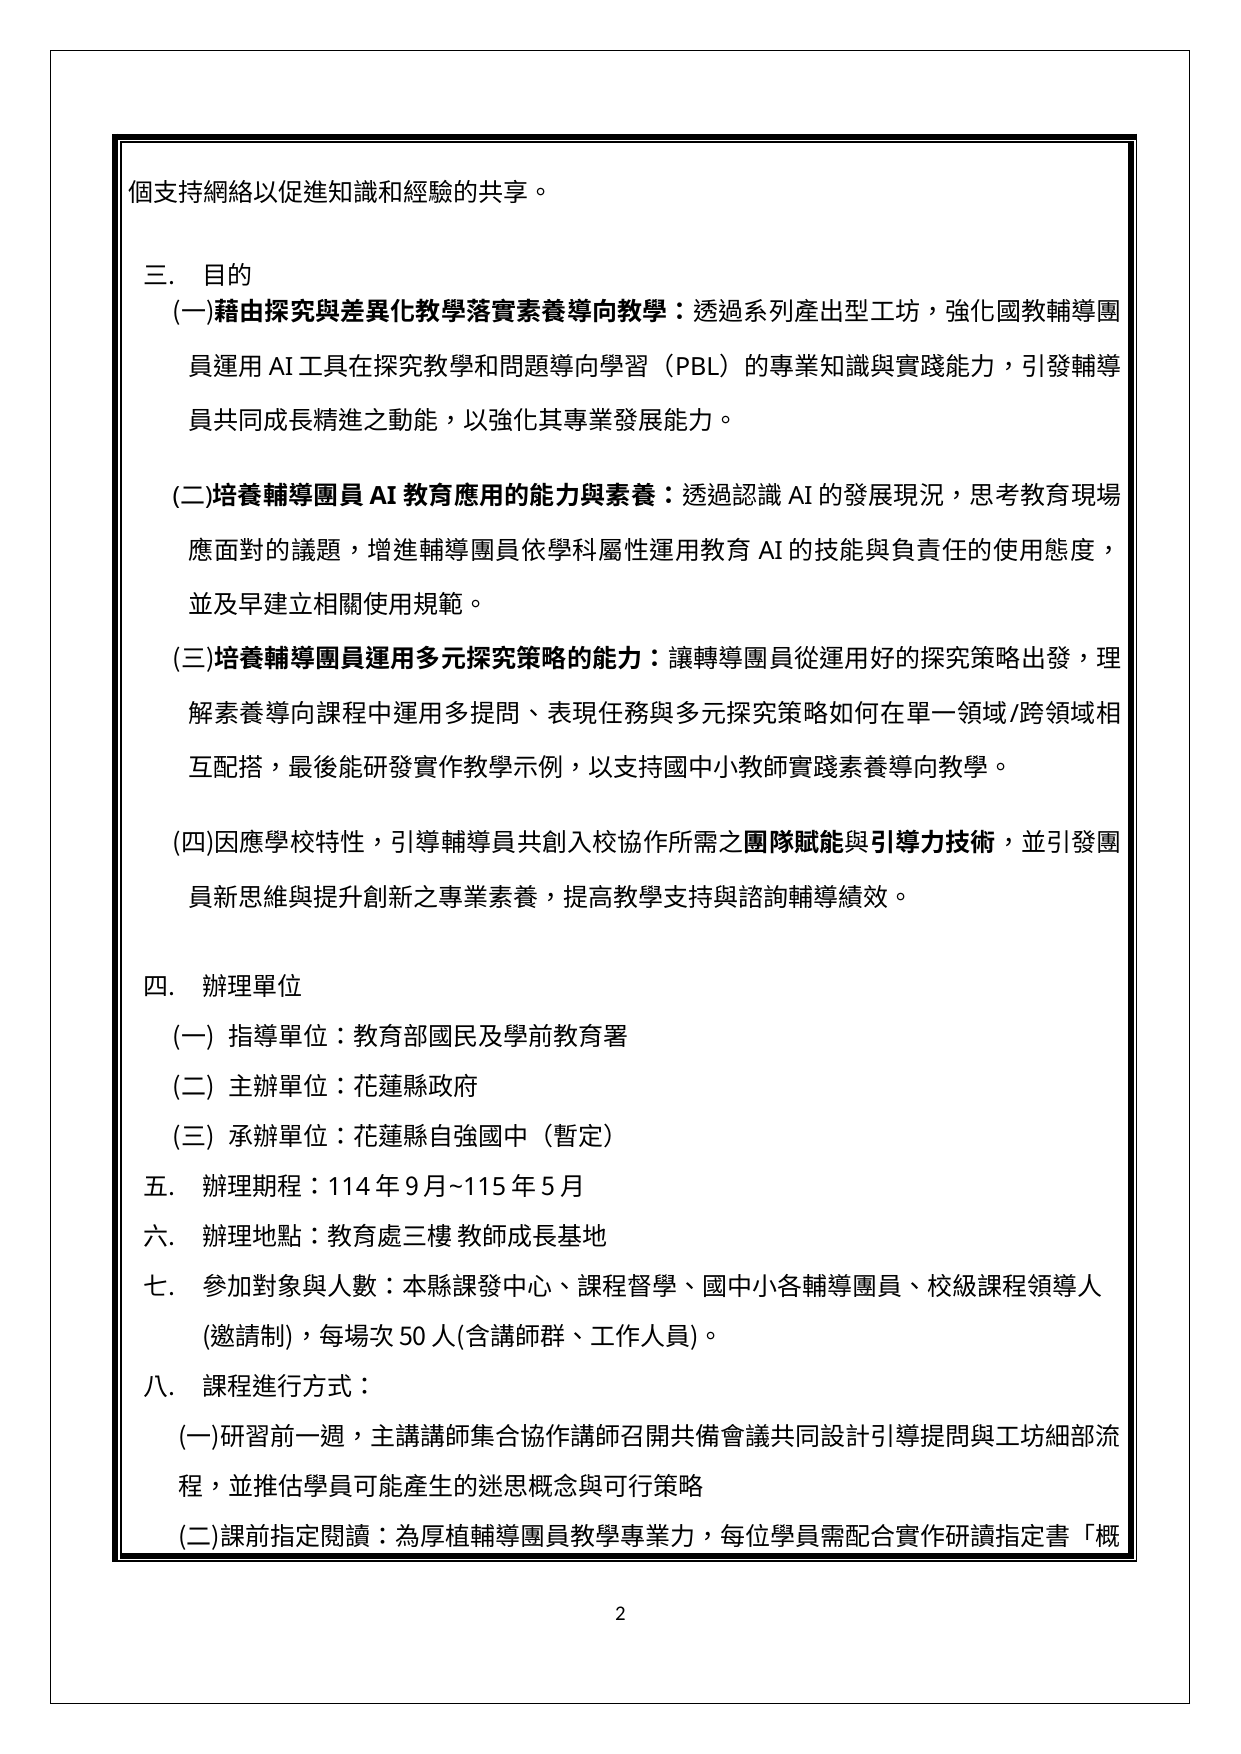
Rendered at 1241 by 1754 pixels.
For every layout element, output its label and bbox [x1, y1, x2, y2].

table_header [122, 143, 1128, 1552]
